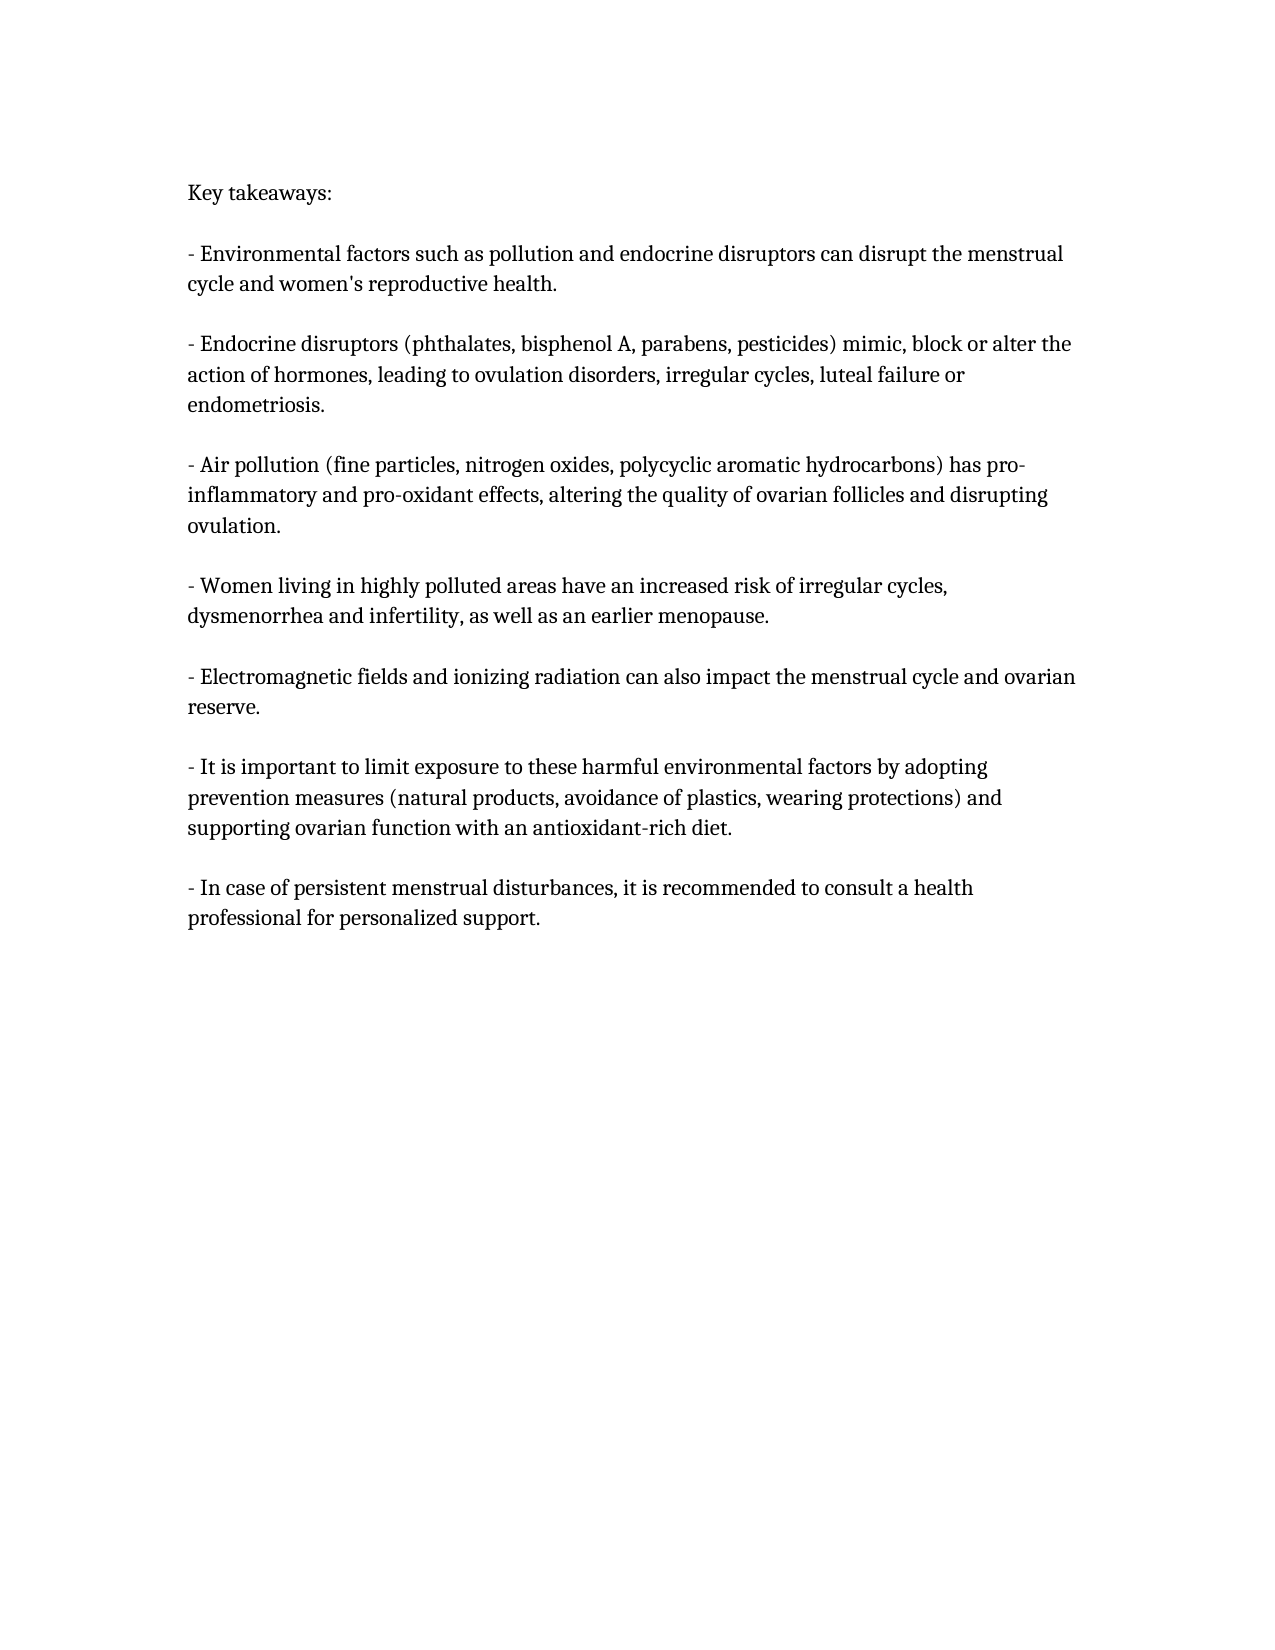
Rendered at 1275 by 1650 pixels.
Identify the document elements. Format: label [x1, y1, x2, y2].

text [187, 150, 1087, 932]
